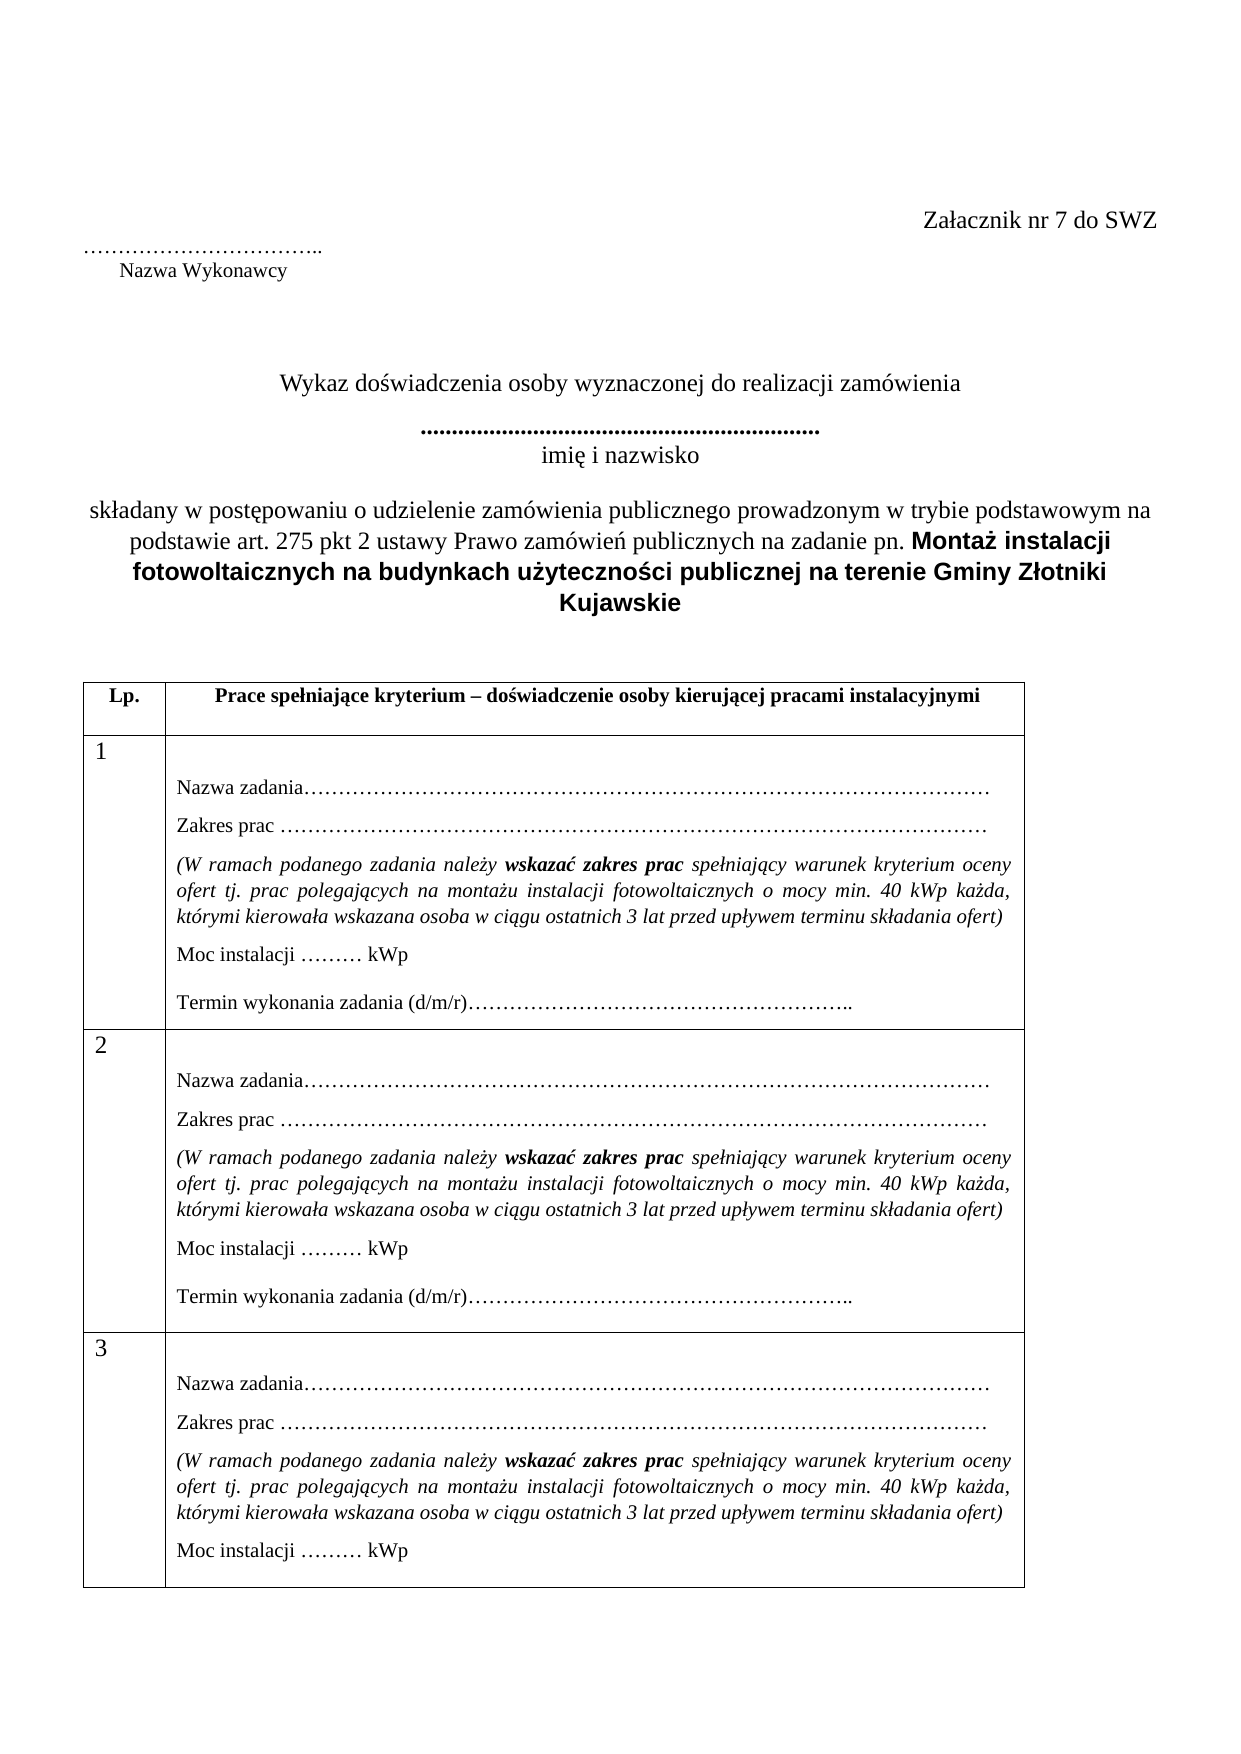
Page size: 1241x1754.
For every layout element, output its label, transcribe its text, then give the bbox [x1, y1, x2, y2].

table_header Prace spełniające kryterium – doświadczenie osoby kierującej pracami instalacyjnymi [166, 683, 1024, 735]
table_cell 1 [84, 736, 165, 1029]
text ................................................................ [83, 411, 1157, 440]
text Nazwa Wykonawcy [83, 258, 1157, 282]
table_cell 3 [84, 1333, 165, 1587]
text Załacznik nr 7 do SWZ [83, 205, 1157, 234]
table_cell 2 [84, 1030, 165, 1332]
table_header Lp. [84, 683, 165, 735]
text imię i nazwisko [83, 440, 1157, 469]
text składany w postępowaniu o udzielenie zamówienia publicznego prowadzonym w trybie podstawowym na podstawie art. 275 pkt 2 ustawy Prawo zamówień publicznych na zadanie pn. Montaż instalacji fotowoltaicznych na budynkach użyteczności publicznej na terenie Gminy Złotniki Kujawskie [83, 495, 1157, 617]
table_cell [166, 1333, 1024, 1587]
text Wykaz doświadczenia osoby wyznaczonej do realizacji zamówienia [83, 368, 1157, 397]
text …………………………….. [83, 234, 1157, 258]
